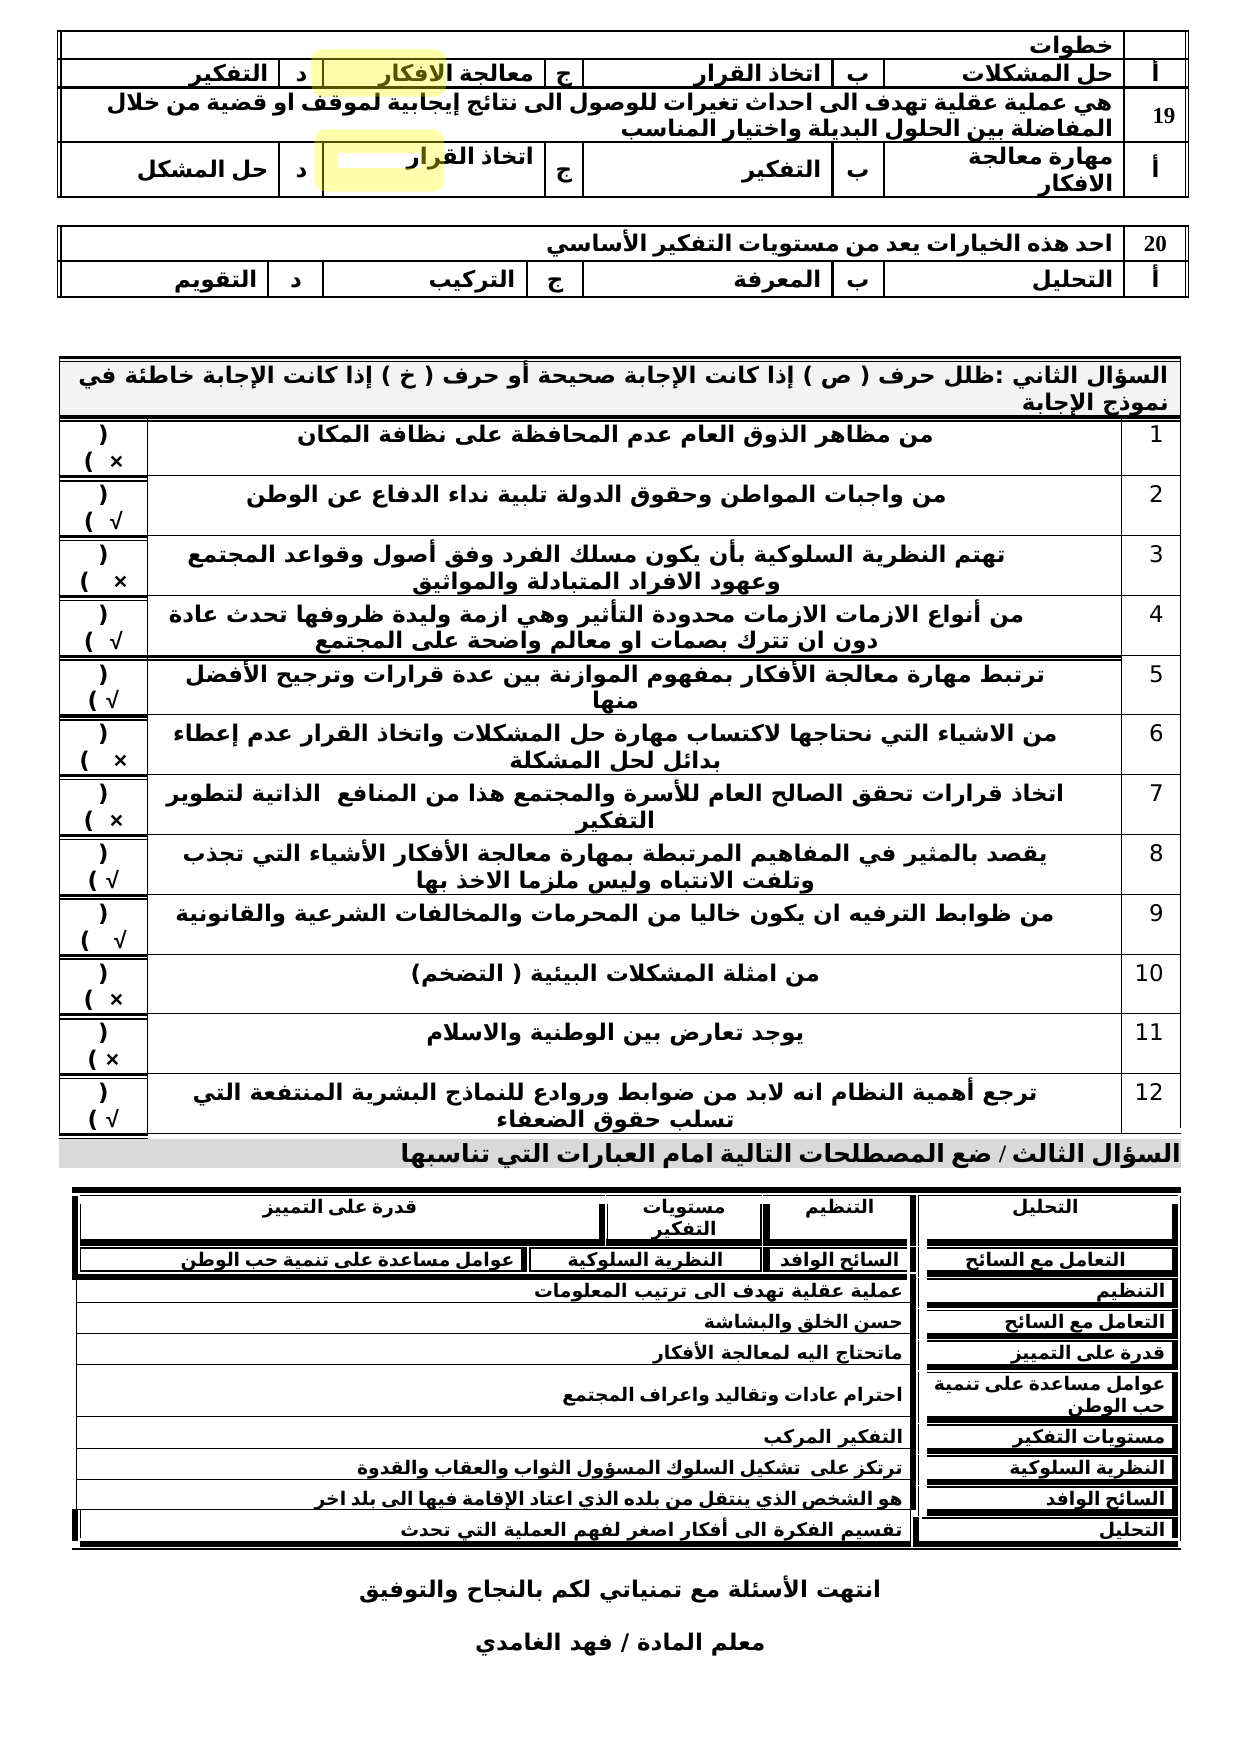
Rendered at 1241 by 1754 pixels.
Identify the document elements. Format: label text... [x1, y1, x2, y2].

table_cell يوجد تعارض بين الوطنية والاسلام [148, 1014, 1121, 1073]
table_cell ( × ) [60, 721, 147, 774]
table_cell حل المشكلات [885, 60, 1123, 86]
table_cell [62, 32, 1123, 58]
table_cell اتخاذ القرار [584, 60, 831, 86]
table_cell ( × ) [60, 1020, 147, 1073]
table_cell 8 [1122, 835, 1180, 894]
table_cell ( × ) [60, 780, 147, 834]
table_cell ( √ ) [60, 482, 147, 535]
table_cell 10 [1122, 955, 1180, 1013]
table_cell هو الشخص الذي ينتقل من بلده الذي اعتاد الإقامة فيها الى بلد اخر [77, 1480, 910, 1509]
table_cell ج [546, 143, 582, 196]
table_cell ( √ ) [60, 601, 147, 654]
table_cell قدرة على التمييز [916, 1333, 1176, 1364]
table_cell 5 [1122, 656, 1180, 714]
table_cell اتخاذ القرار [324, 143, 544, 196]
text معلم المادة / فهد الغامدي [59, 1629, 1181, 1656]
table_cell د [269, 262, 322, 296]
table_cell يقصد بالمثير في المفاهيم المرتبطة بمهارة معالجة الأفكار الأشياء التي تجذب وتلفت الانتباه وليس ملزما الاخذ بها [148, 835, 1121, 894]
table_cell مستويات التفكير [916, 1416, 1176, 1447]
table_cell عوامل مساعدة على تنمية حب الوطن [916, 1364, 1176, 1416]
table_cell ( √ ) [60, 1079, 147, 1133]
table_cell التركيب [324, 262, 526, 296]
table_cell 9 [1122, 895, 1180, 953]
table_cell السائح الوافد [916, 1479, 1176, 1509]
table_cell احترام عادات وتقاليد واعراف المجتمع [77, 1365, 910, 1416]
table_cell 6 [1122, 715, 1180, 774]
table_cell من ظوابط الترفيه ان يكون خاليا من المحرمات والمخالفات الشرعية والقانونية [148, 895, 1121, 953]
table_cell معالجة الافكار [447, 60, 544, 86]
table_cell من مظاهر الذوق العام عدم المحافظة على نظافة المكان [148, 422, 1121, 475]
table_cell 12 [1122, 1074, 1180, 1133]
table_header التنظيم [765, 1196, 910, 1239]
table_cell د [280, 60, 311, 86]
table_header مستويات التفكير [603, 1193, 765, 1239]
table_cell السائح الوافد [765, 1239, 914, 1270]
table_cell ب [834, 262, 883, 296]
table_cell عوامل مساعدة على تنمية حب الوطن [81, 1249, 521, 1270]
table_cell تهتم النظرية السلوكية بأن يكون مسلك الفرد وفق أصول وقواعد المجتمع وعهود الافراد المتبادلة والمواثيق [148, 536, 1121, 595]
table_cell ( √ ) [60, 840, 147, 894]
table_cell ( × ) [60, 541, 147, 595]
table_cell التعامل مع السائح [916, 1302, 1176, 1332]
table_cell التنظيم [914, 1270, 1176, 1302]
text السؤال الثالث / ضع المصطلحات التالية امام العبارات التي تناسبها [59, 1139, 1181, 1168]
table_cell من أنواع الازمات الازمات محدودة التأثير وهي ازمة وليدة ظروفها تحدث عادة دون ان تترك بصمات او معالم واضحة على المجتمع [148, 596, 1121, 654]
table_cell التفكير المركب [77, 1417, 910, 1447]
table_cell حل المشكل [62, 143, 278, 196]
table_cell التحليل [914, 1509, 1176, 1541]
table_cell التفكير [584, 143, 831, 196]
text انتهت الأسئلة مع تمنياتي لكم بالنجاح والتوفيق [59, 1576, 1181, 1603]
table_cell 19 [1125, 89, 1185, 141]
table_cell 1 [1122, 422, 1180, 475]
table_cell ترتكز على تشكيل السلوك المسؤول الثواب والعقاب والقدوة [77, 1449, 910, 1478]
table_cell المعرفة [584, 262, 831, 296]
table_header التحليل [919, 1196, 1176, 1239]
table_cell أ [1125, 143, 1185, 196]
table_cell من الاشياء التي نحتاجها لاكتساب مهارة حل المشكلات واتخاذ القرار عدم إعطاء بدائل لحل المشكلة [148, 715, 1121, 774]
table_cell 11 [1122, 1014, 1180, 1073]
table_header قدرة على التمييز [77, 1193, 603, 1239]
table_cell ( × ) [60, 422, 147, 475]
table_cell ب [834, 143, 883, 196]
table_cell تقسيم الفكرة الى أفكار اصغر لفهم العملية التي تحدث [78, 1510, 910, 1541]
table_cell ترجع أهمية النظام انه لابد من ضوابط وروادع للنماذج البشرية المنتفعة التي تسلب حقوق الضعفاء [148, 1074, 1121, 1133]
table_cell حسن الخلق والبشاشة [77, 1303, 910, 1332]
table_cell هي عملية عقلية تهدف الى احداث تغيرات للوصول الى نتائج إيجابية لموقف او قضية من خلال المفاضلة بين الحلول البديلة واختيار المناسب [62, 89, 1123, 141]
table_cell د [280, 143, 322, 196]
table_cell ( × ) [60, 960, 147, 1013]
table_cell التفكير [62, 60, 278, 86]
table_cell 7 [1122, 775, 1180, 834]
table_cell من واجبات المواطن وحقوق الدولة تلبية نداء الدفاع عن الوطن [148, 476, 1121, 535]
table_cell ج [528, 262, 582, 296]
table_header 20 [1125, 227, 1185, 260]
table_cell 18 [1125, 32, 1185, 58]
table_cell ب [834, 60, 883, 86]
table_cell النظرية السلوكية [916, 1448, 1176, 1478]
table_cell عملية عقلية تهدف الى ترتيب المعلومات [77, 1270, 914, 1302]
table_cell اتخاذ قرارات تحقق الصالح العام للأسرة والمجتمع هذا من المنافع الذاتية لتطوير التفكير [148, 775, 1121, 834]
table_cell التعامل مع السائح [914, 1239, 1176, 1270]
table_cell ( √ ) [60, 661, 147, 714]
table_cell من امثلة المشكلات البيئية ( التضخم) [148, 955, 1121, 1013]
table_header السؤال الثاني :ظلل حرف ( ص ) إذا كانت الإجابة صحيحة أو حرف ( خ ) إذا كانت الإجابة خاطئة في نموذج الإجابة [60, 362, 1180, 415]
table_cell مهارة معالجة الافكار [885, 143, 1123, 196]
table_cell ج [546, 60, 582, 86]
table_cell 4 [1122, 596, 1180, 654]
table_cell 2 [1122, 476, 1180, 535]
table_cell أ [1125, 262, 1185, 296]
table_cell ترتبط مهارة معالجة الأفكار بمفهوم الموازنة بين عدة قرارات وترجيح الأفضل منها [148, 661, 1121, 714]
table_cell أ [1125, 60, 1185, 86]
table_cell التقويم [62, 262, 267, 296]
table_cell ( √ ) [60, 900, 147, 953]
table_header احد هذه الخيارات يعد من مستويات التفكير الأساسي [62, 227, 1123, 260]
table_cell 3 [1122, 536, 1180, 595]
table_cell التحليل [885, 262, 1123, 296]
table_cell النظرية السلوكية [531, 1249, 760, 1270]
table_cell ماتحتاج اليه لمعالجة الأفكار [77, 1334, 910, 1364]
